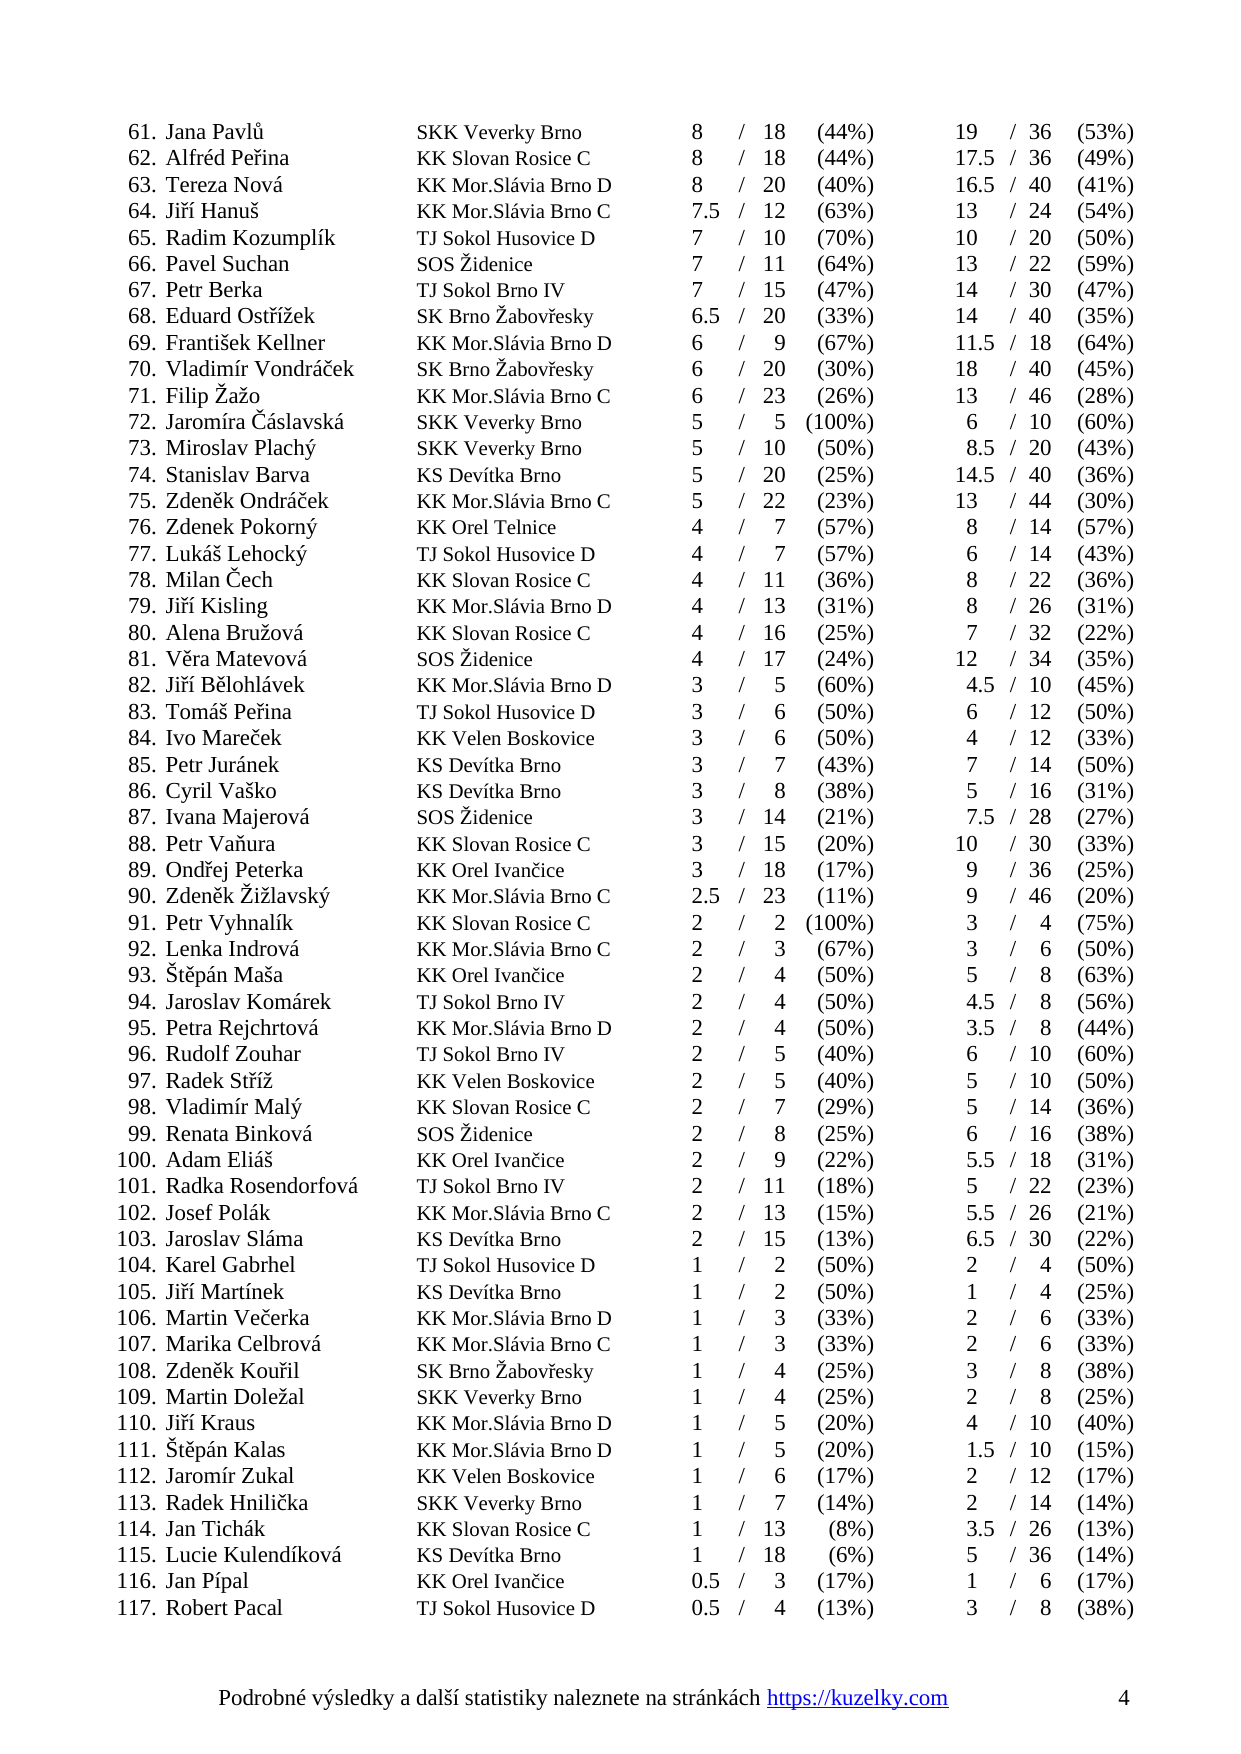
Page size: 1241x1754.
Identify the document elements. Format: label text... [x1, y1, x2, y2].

text 89. Ondřej Peterka KK Orel Ivančice 3 / 18 (17%) 9 / 36 (25%) [106, 856, 1134, 882]
text 116. Jan Pípal KK Orel Ivančice 0.5 / 3 (17%) 1 / 6 (17%) [106, 1568, 1134, 1594]
text 88. Petr Vaňura KK Slovan Rosice C 3 / 15 (20%) 10 / 30 (33%) [106, 830, 1134, 856]
text 105. Jiří Martínek KS Devítka Brno 1 / 2 (50%) 1 / 4 (25%) [106, 1278, 1134, 1304]
text 79. Jiří Kisling KK Mor.Slávia Brno D 4 / 13 (31%) 8 / 26 (31%) [106, 592, 1134, 619]
text 63. Tereza Nová KK Mor.Slávia Brno D 8 / 20 (40%) 16.5 / 40 (41%) [106, 171, 1134, 197]
text 109. Martin Doležal SKK Veverky Brno 1 / 4 (25%) 2 / 8 (25%) [106, 1383, 1134, 1409]
text 80. Alena Bružová KK Slovan Rosice C 4 / 16 (25%) 7 / 32 (22%) [106, 619, 1134, 645]
text 100. Adam Eliáš KK Orel Ivančice 2 / 9 (22%) 5.5 / 18 (31%) [106, 1146, 1134, 1172]
text 78. Milan Čech KK Slovan Rosice C 4 / 11 (36%) 8 / 22 (36%) [106, 566, 1134, 592]
text 97. Radek Stříž KK Velen Boskovice 2 / 5 (40%) 5 / 10 (50%) [106, 1067, 1134, 1093]
text 73. Miroslav Plachý SKK Veverky Brno 5 / 10 (50%) 8.5 / 20 (43%) [106, 434, 1134, 461]
text 72. Jaromíra Čáslavská SKK Veverky Brno 5 / 5 (100%) 6 / 10 (60%) [106, 408, 1134, 434]
text 90. Zdeněk Žižlavský KK Mor.Slávia Brno C 2.5 / 23 (11%) 9 / 46 (20%) [106, 882, 1134, 909]
text 65. Radim Kozumplík TJ Sokol Husovice D 7 / 10 (70%) 10 / 20 (50%) [106, 223, 1134, 250]
text 76. Zdenek Pokorný KK Orel Telnice 4 / 7 (57%) 8 / 14 (57%) [106, 513, 1134, 540]
text 114. Jan Tichák KK Slovan Rosice C 1 / 13 (8%) 3.5 / 26 (13%) [106, 1515, 1134, 1541]
text 70. Vladimír Vondráček SK Brno Žabovřesky 6 / 20 (30%) 18 / 40 (45%) [106, 355, 1134, 382]
text 82. Jiří Bělohlávek KK Mor.Slávia Brno D 3 / 5 (60%) 4.5 / 10 (45%) [106, 672, 1134, 698]
text 117. Robert Pacal TJ Sokol Husovice D 0.5 / 4 (13%) 3 / 8 (38%) [106, 1594, 1134, 1620]
text 98. Vladimír Malý KK Slovan Rosice C 2 / 7 (29%) 5 / 14 (36%) [106, 1093, 1134, 1119]
text 94. Jaroslav Komárek TJ Sokol Brno IV 2 / 4 (50%) 4.5 / 8 (56%) [106, 988, 1134, 1014]
text 113. Radek Hnilička SKK Veverky Brno 1 / 7 (14%) 2 / 14 (14%) [106, 1488, 1134, 1515]
text 102. Josef Polák KK Mor.Slávia Brno C 2 / 13 (15%) 5.5 / 26 (21%) [106, 1199, 1134, 1225]
text 71. Filip Žažo KK Mor.Slávia Brno C 6 / 23 (26%) 13 / 46 (28%) [106, 382, 1134, 408]
text 86. Cyril Vaško KS Devítka Brno 3 / 8 (38%) 5 / 16 (31%) [106, 777, 1134, 803]
text 64. Jiří Hanuš KK Mor.Slávia Brno C 7.5 / 12 (63%) 13 / 24 (54%) [106, 197, 1134, 223]
text 92. Lenka Indrová KK Mor.Slávia Brno C 2 / 3 (67%) 3 / 6 (50%) [106, 935, 1134, 961]
text 67. Petr Berka TJ Sokol Brno IV 7 / 15 (47%) 14 / 30 (47%) [106, 276, 1134, 303]
text 83. Tomáš Peřina TJ Sokol Husovice D 3 / 6 (50%) 6 / 12 (50%) [106, 698, 1134, 724]
text 91. Petr Vyhnalík KK Slovan Rosice C 2 / 2 (100%) 3 / 4 (75%) [106, 909, 1134, 935]
text 115. Lucie Kulendíková KS Devítka Brno 1 / 18 (6%) 5 / 36 (14%) [106, 1541, 1134, 1568]
text 81. Věra Matevová SOS Židenice 4 / 17 (24%) 12 / 34 (35%) [106, 645, 1134, 672]
text 96. Rudolf Zouhar TJ Sokol Brno IV 2 / 5 (40%) 6 / 10 (60%) [106, 1041, 1134, 1067]
text 99. Renata Binková SOS Židenice 2 / 8 (25%) 6 / 16 (38%) [106, 1119, 1134, 1146]
text 68. Eduard Ostřížek SK Brno Žabovřesky 6.5 / 20 (33%) 14 / 40 (35%) [106, 303, 1134, 329]
text 95. Petra Rejchrtová KK Mor.Slávia Brno D 2 / 4 (50%) 3.5 / 8 (44%) [106, 1014, 1134, 1041]
text 77. Lukáš Lehocký TJ Sokol Husovice D 4 / 7 (57%) 6 / 14 (43%) [106, 540, 1134, 566]
text 61. Jana Pavlů SKK Veverky Brno 8 / 18 (44%) 19 / 36 (53%) [106, 118, 1134, 144]
text 75. Zdeněk Ondráček KK Mor.Slávia Brno C 5 / 22 (23%) 13 / 44 (30%) [106, 487, 1134, 513]
text 111. Štěpán Kalas KK Mor.Slávia Brno D 1 / 5 (20%) 1.5 / 10 (15%) [106, 1436, 1134, 1462]
text 101. Radka Rosendorfová TJ Sokol Brno IV 2 / 11 (18%) 5 / 22 (23%) [106, 1172, 1134, 1199]
text 84. Ivo Mareček KK Velen Boskovice 3 / 6 (50%) 4 / 12 (33%) [106, 724, 1134, 751]
text 87. Ivana Majerová SOS Židenice 3 / 14 (21%) 7.5 / 28 (27%) [106, 803, 1134, 830]
text 62. Alfréd Peřina KK Slovan Rosice C 8 / 18 (44%) 17.5 / 36 (49%) [106, 144, 1134, 171]
text 103. Jaroslav Sláma KS Devítka Brno 2 / 15 (13%) 6.5 / 30 (22%) [106, 1225, 1134, 1251]
text 110. Jiří Kraus KK Mor.Slávia Brno D 1 / 5 (20%) 4 / 10 (40%) [106, 1409, 1134, 1436]
text 108. Zdeněk Kouřil SK Brno Žabovřesky 1 / 4 (25%) 3 / 8 (38%) [106, 1357, 1134, 1383]
text 104. Karel Gabrhel TJ Sokol Husovice D 1 / 2 (50%) 2 / 4 (50%) [106, 1251, 1134, 1278]
text 69. František Kellner KK Mor.Slávia Brno D 6 / 9 (67%) 11.5 / 18 (64%) [106, 329, 1134, 355]
text 74. Stanislav Barva KS Devítka Brno 5 / 20 (25%) 14.5 / 40 (36%) [106, 461, 1134, 487]
text 107. Marika Celbrová KK Mor.Slávia Brno C 1 / 3 (33%) 2 / 6 (33%) [106, 1330, 1134, 1357]
text 106. Martin Večerka KK Mor.Slávia Brno D 1 / 3 (33%) 2 / 6 (33%) [106, 1304, 1134, 1330]
text 112. Jaromír Zukal KK Velen Boskovice 1 / 6 (17%) 2 / 12 (17%) [106, 1462, 1134, 1488]
text 85. Petr Juránek KS Devítka Brno 3 / 7 (43%) 7 / 14 (50%) [106, 751, 1134, 777]
text 66. Pavel Suchan SOS Židenice 7 / 11 (64%) 13 / 22 (59%) [106, 250, 1134, 276]
text 93. Štěpán Maša KK Orel Ivančice 2 / 4 (50%) 5 / 8 (63%) [106, 961, 1134, 988]
